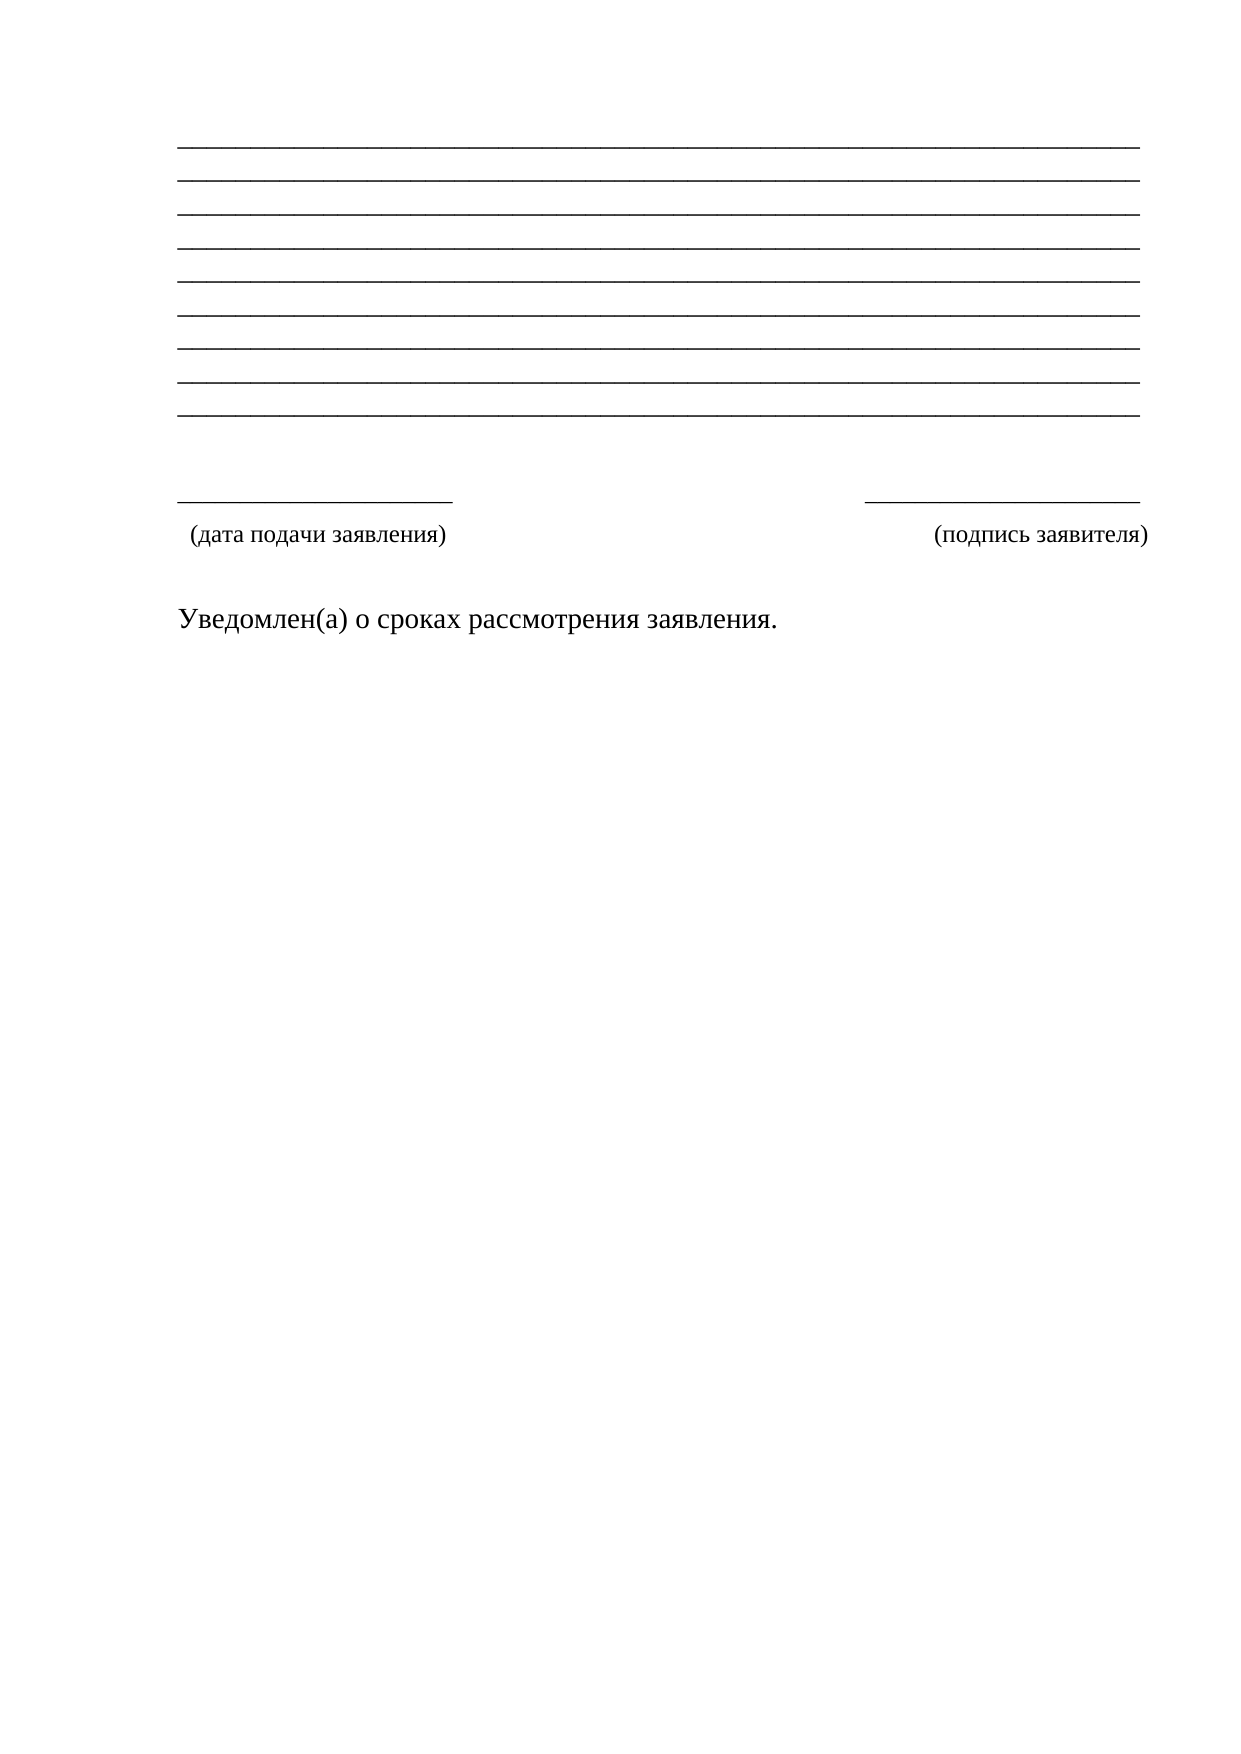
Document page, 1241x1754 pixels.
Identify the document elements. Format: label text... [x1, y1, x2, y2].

text (дата подачи заявления) (подпись заявителя) [177, 519, 1152, 547]
text Уведомлен(а) о сроках рассмотрения заявления. [177, 601, 1152, 635]
text ______________________ ______________________ [177, 477, 1152, 506]
text __________________________________________________________________________________________________________________________________________________________________________________________________________________________________________________________________________________________________________________________________________________________________________________________________________________________________________________________________________________________________________________________________________________________________________________________________________________ [177, 118, 1152, 420]
